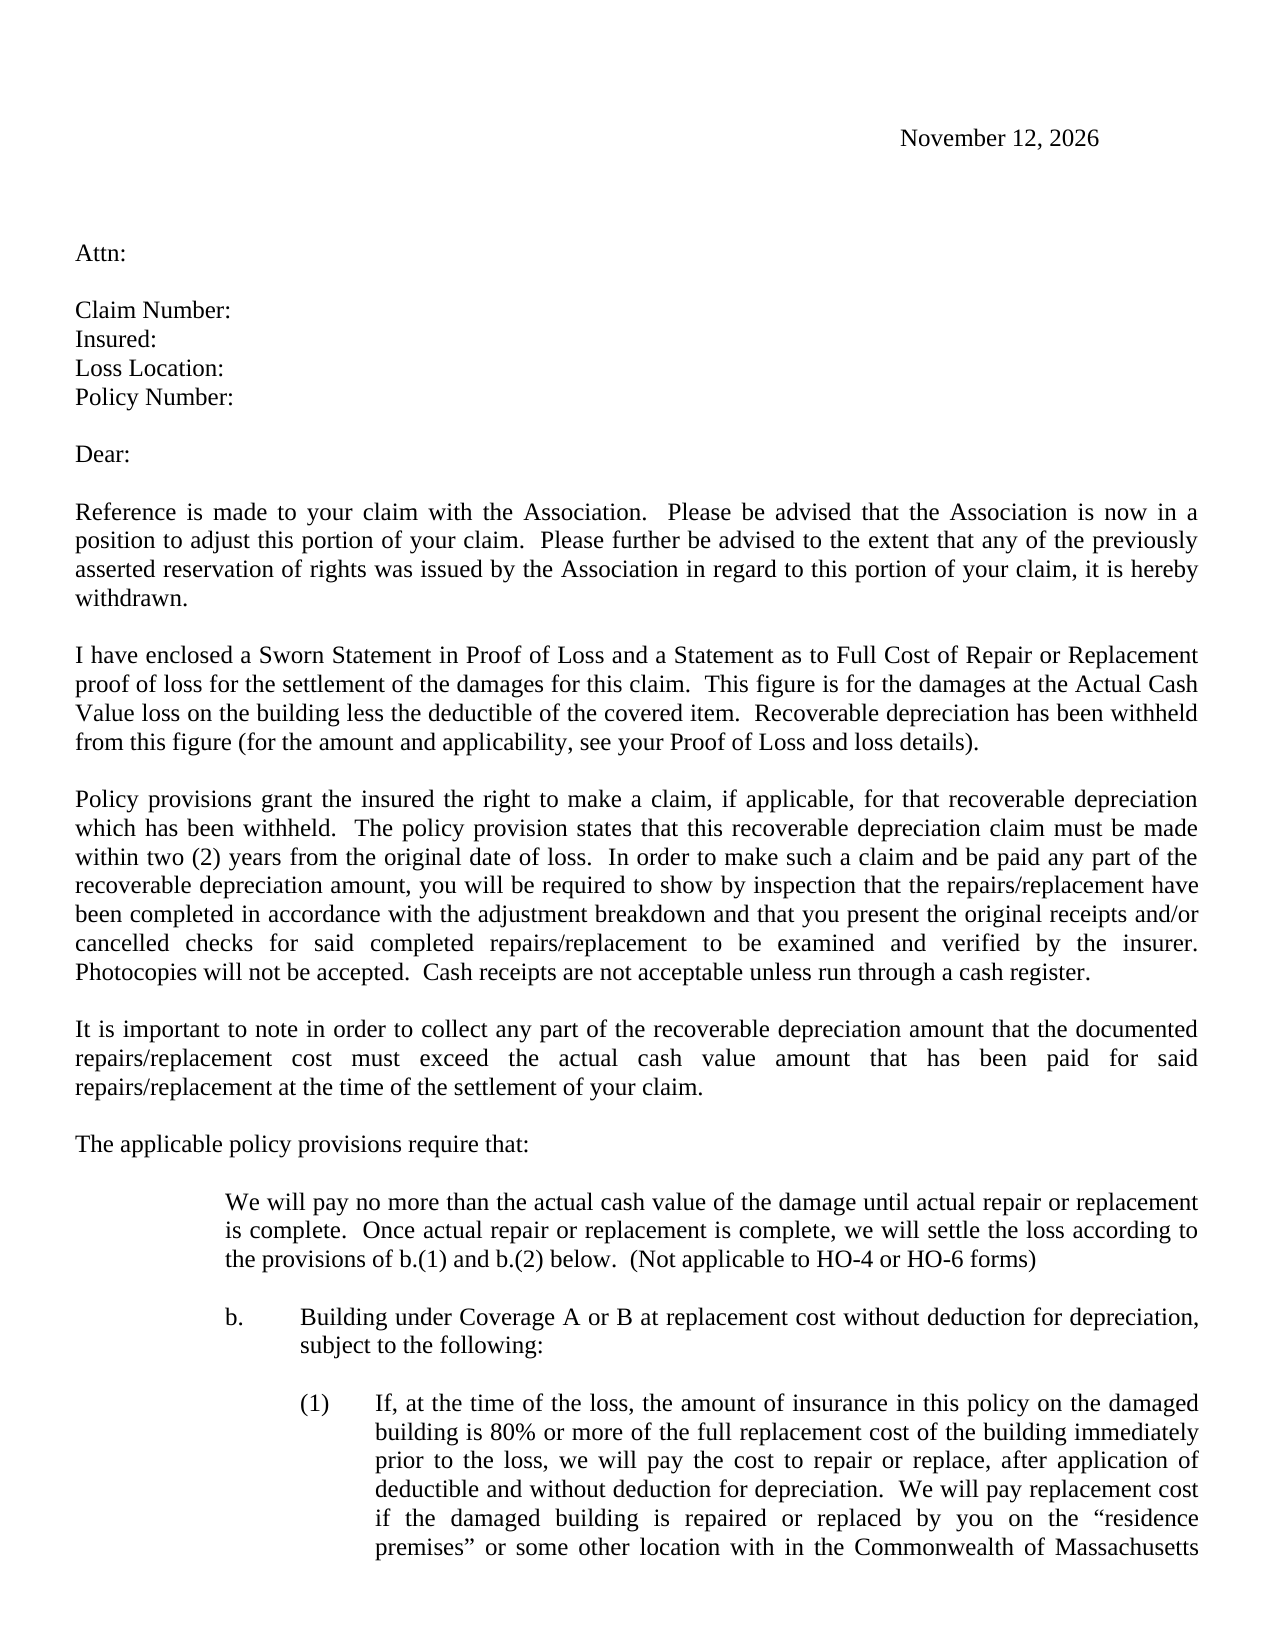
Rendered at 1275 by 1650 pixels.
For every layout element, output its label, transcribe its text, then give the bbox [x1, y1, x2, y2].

subtitle October 1, 2014 [75, 123, 1200, 152]
text The applicable policy provisions require that: [75, 1129, 1200, 1158]
text Insured: [75, 324, 1200, 353]
text Reference is made to your claim with the Association. Please be advised that the Association is now in a position to adjust this portion of your claim. Please further be advised to the extent that any of the previously asserted reservation of rights was issued by the Association in regard to this portion of your claim, it is hereby withdrawn. [75, 497, 1200, 612]
text Policy Number: [75, 382, 1200, 410]
text It is important to note in order to collect any part of the recoverable depreciation amount that the documented repairs/replacement cost must exceed the actual cash value amount that has been paid for said repairs/replacement at the time of the settlement of your claim. [75, 1014, 1200, 1100]
text Dear: [75, 439, 1200, 468]
text We will pay no more than the actual cash value of the damage until actual repair or replacement is complete. Once actual repair or replacement is complete, we will settle the loss according to the provisions of b.(1) and b.(2) below. (Not applicable to HO-4 or HO-6 forms) [225, 1187, 1200, 1273]
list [300, 1388, 1200, 1560]
text Attn: [75, 238, 1200, 267]
text I have enclosed a Sworn Statement in Proof of Loss and a Statement as to Full Cost of Repair or Replacement proof of loss for the settlement of the damages for this claim. This figure is for the damages at the Actual Cash Value loss on the building less the deductible of the covered item. Recoverable depreciation has been withheld from this figure (for the amount and applicability, see your Proof of Loss and loss details). [75, 640, 1200, 755]
text Loss Location: [75, 353, 1200, 382]
text Policy provisions grant the insured the right to make a claim, if applicable, for that recoverable depreciation which has been withheld. The policy provision states that this recoverable depreciation claim must be made within two (2) years from the original date of loss. In order to make such a claim and be paid any part of the recoverable depreciation amount, you will be required to show by inspection that the repairs/replacement have been completed in accordance with the adjustment breakdown and that you present the original receipts and/or cancelled checks for said completed repairs/replacement to be examined and verified by the insurer. Photocopies will not be accepted. Cash receipts are not acceptable unless run through a cash register. [75, 784, 1200, 985]
list Building under Coverage A or B at replacement cost without deduction for depreciation, subject to the following: [225, 1302, 1200, 1359]
text Claim Number: [75, 295, 1200, 324]
